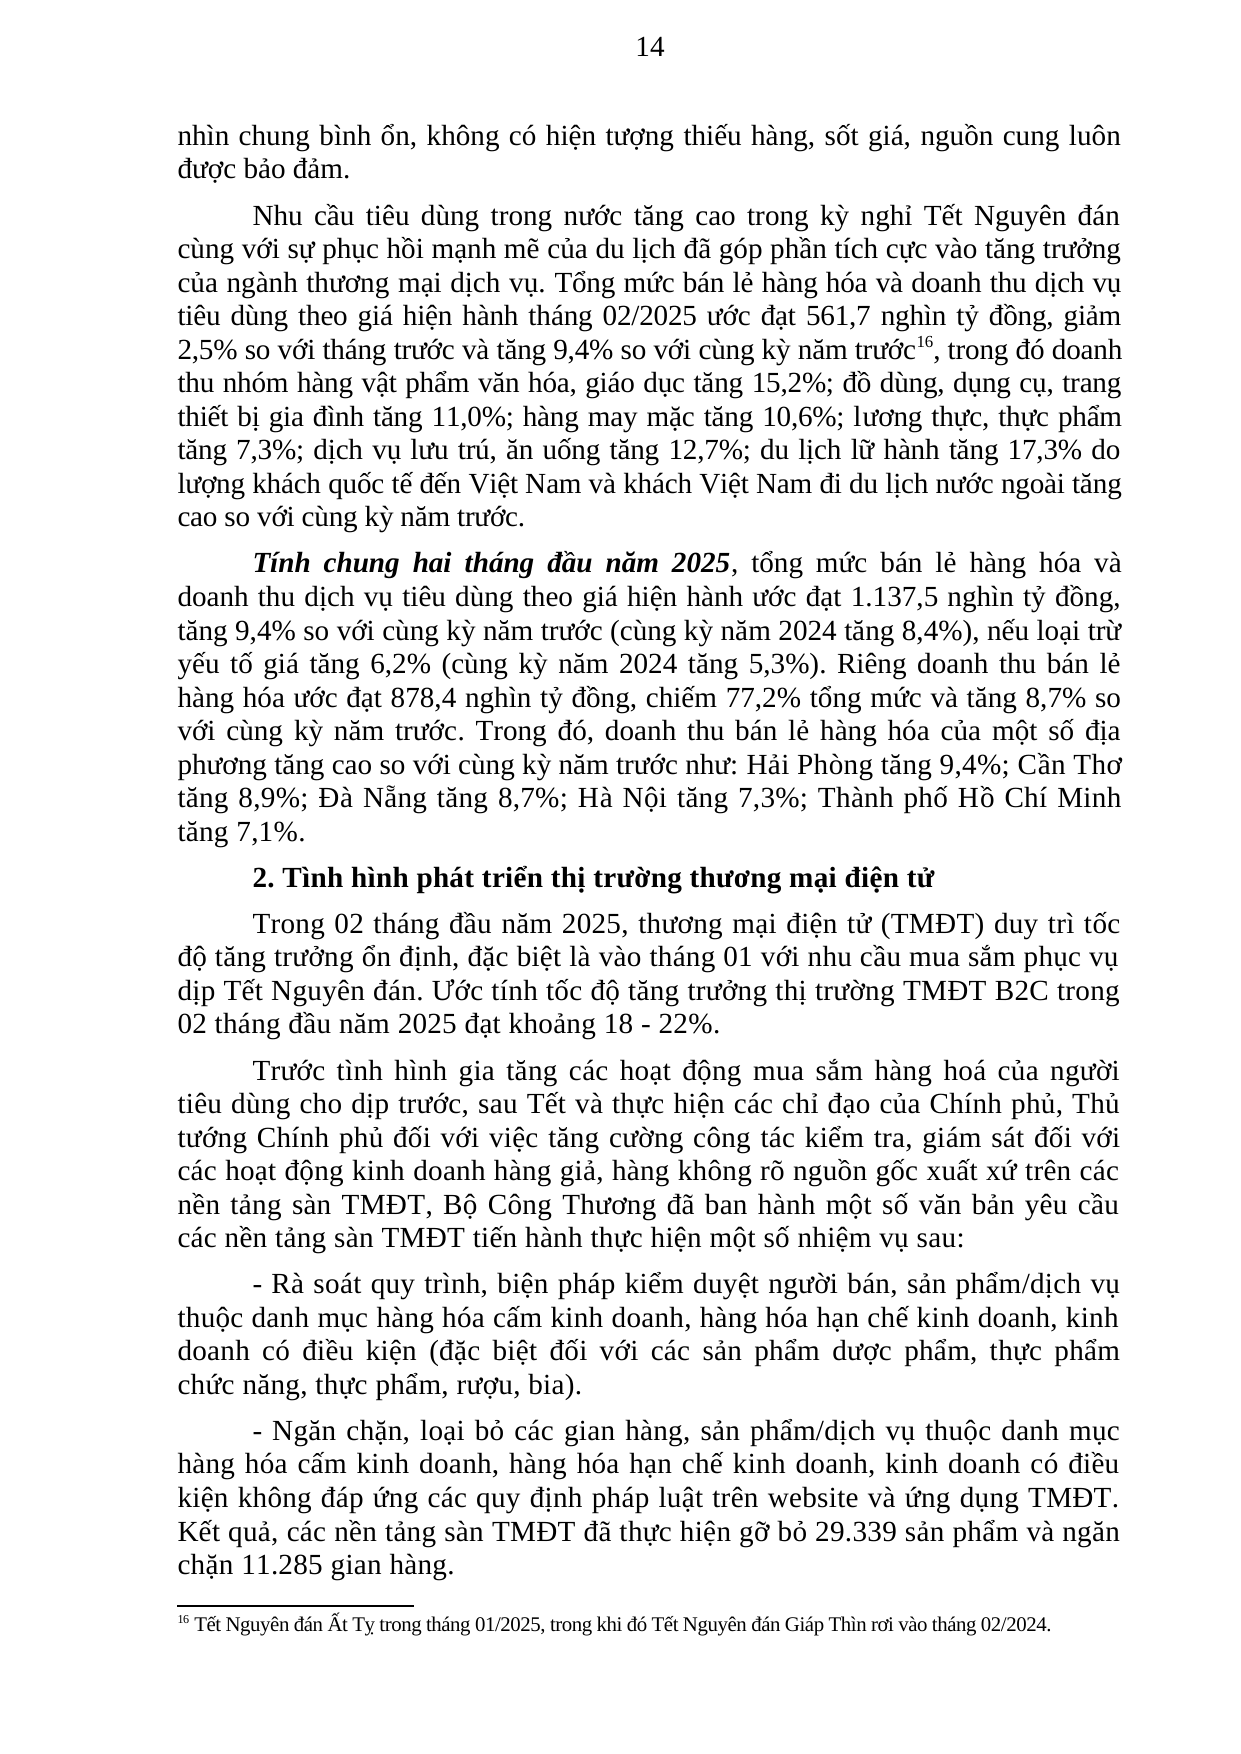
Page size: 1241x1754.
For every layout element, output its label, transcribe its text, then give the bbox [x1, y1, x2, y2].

text Trong 02 tháng đầu năm 2025, thương mại điện tử (TMĐT) duy trì tốc độ tăng trưởng ổn định, đặc biệt là vào tháng 01 với nhu cầu mua sắm phục vụ dịp Tết Nguyên đán. Ước tính tốc độ tăng trưởng thị trường TMĐT B2C trong 02 tháng đầu năm 2025 đạt khoảng 18 - 22%. [177, 906, 1122, 1040]
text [177, 118, 1122, 185]
text - Ngăn chặn, loại bỏ các gian hàng, sản phẩm/dịch vụ thuộc danh mục hàng hóa cấm kinh doanh, hàng hóa hạn chế kinh doanh, kinh doanh có điều kiện không đáp ứng các quy định pháp luật trên website và ứng dụng TMĐT. Kết quả, các nền tảng sàn TMĐT đã thực hiện gỡ bỏ 29.339 sản phẩm và ngăn chặn 11.285 gian hàng. [177, 1413, 1122, 1581]
text - Rà soát quy trình, biện pháp kiểm duyệt người bán, sản phẩm/dịch vụ thuộc danh mục hàng hóa cấm kinh doanh, hàng hóa hạn chế kinh doanh, kinh doanh có điều kiện (đặc biệt đối với các sản phẩm dược phẩm, thực phẩm chức năng, thực phẩm, rượu, bia). [177, 1266, 1122, 1401]
text 2. Tình hình phát triển thị trường thương mại điện tử [177, 860, 1122, 893]
text Nhu cầu tiêu dùng trong nước tăng cao trong kỳ nghỉ Tết Nguyên đán cùng với sự phục hồi mạnh mẽ của du lịch đã góp phần tích cực vào tăng trưởng của ngành thương mại dịch vụ. Tổng mức bán lẻ hàng hóa và doanh thu dịch vụ tiêu dùng theo giá hiện hành tháng 02/2025 ước đạt 561,7 nghìn tỷ đồng, giảm 2,5% so với tháng trước và tăng 9,4% so với cùng kỳ năm trước, trong đó doanh thu nhóm hàng vật phẩm văn hóa, giáo dục tăng 15,2%; đồ dùng, dụng cụ, trang thiết bị gia đình tăng 11,0%; hàng may mặc tăng 10,6%; lương thực, thực phẩm tăng 7,3%; dịch vụ lưu trú, ăn uống tăng 12,7%; du lịch lữ hành tăng 17,3% do lượng khách quốc tế đến Việt Nam và khách Việt Nam đi du lịch nước ngoài tăng cao so với cùng kỳ năm trước. [177, 198, 1122, 533]
text Tính chung hai tháng đầu năm 2025, tổng mức bán lẻ hàng hóa và doanh thu dịch vụ tiêu dùng theo giá hiện hành ước đạt 1.137,5 nghìn tỷ đồng, tăng 9,4% so với cùng kỳ năm trước (cùng kỳ năm 2024 tăng 8,4%), nếu loại trừ yếu tố giá tăng 6,2% (cùng kỳ năm 2024 tăng 5,3%). Riêng doanh thu bán lẻ hàng hóa ước đạt 878,4 nghìn tỷ đồng, chiếm 77,2% tổng mức và tăng 8,7% so với cùng kỳ năm trước. Trong đó, doanh thu bán lẻ hàng hóa của một số địa phương tăng cao so với cùng kỳ năm trước như: Hải Phòng tăng 9,4%; Cần Thơ tăng 8,9%; Đà Nẵng tăng 8,7%; Hà Nội tăng 7,3%; Thành phố Hồ Chí Minh tăng 7,1%. [177, 546, 1122, 847]
text Trước tình hình gia tăng các hoạt động mua sắm hàng hoá của người tiêu dùng cho dịp trước, sau Tết và thực hiện các chỉ đạo của Chính phủ, Thủ tướng Chính phủ đối với việc tăng cường công tác kiểm tra, giám sát đối với các hoạt động kinh doanh hàng giả, hàng không rõ nguồn gốc xuất xứ trên các nền tảng sàn TMĐT, Bộ Công Thương đã ban hành một số văn bản yêu cầu các nền tảng sàn TMĐT tiến hành thực hiện một số nhiệm vụ sau: [177, 1053, 1122, 1254]
